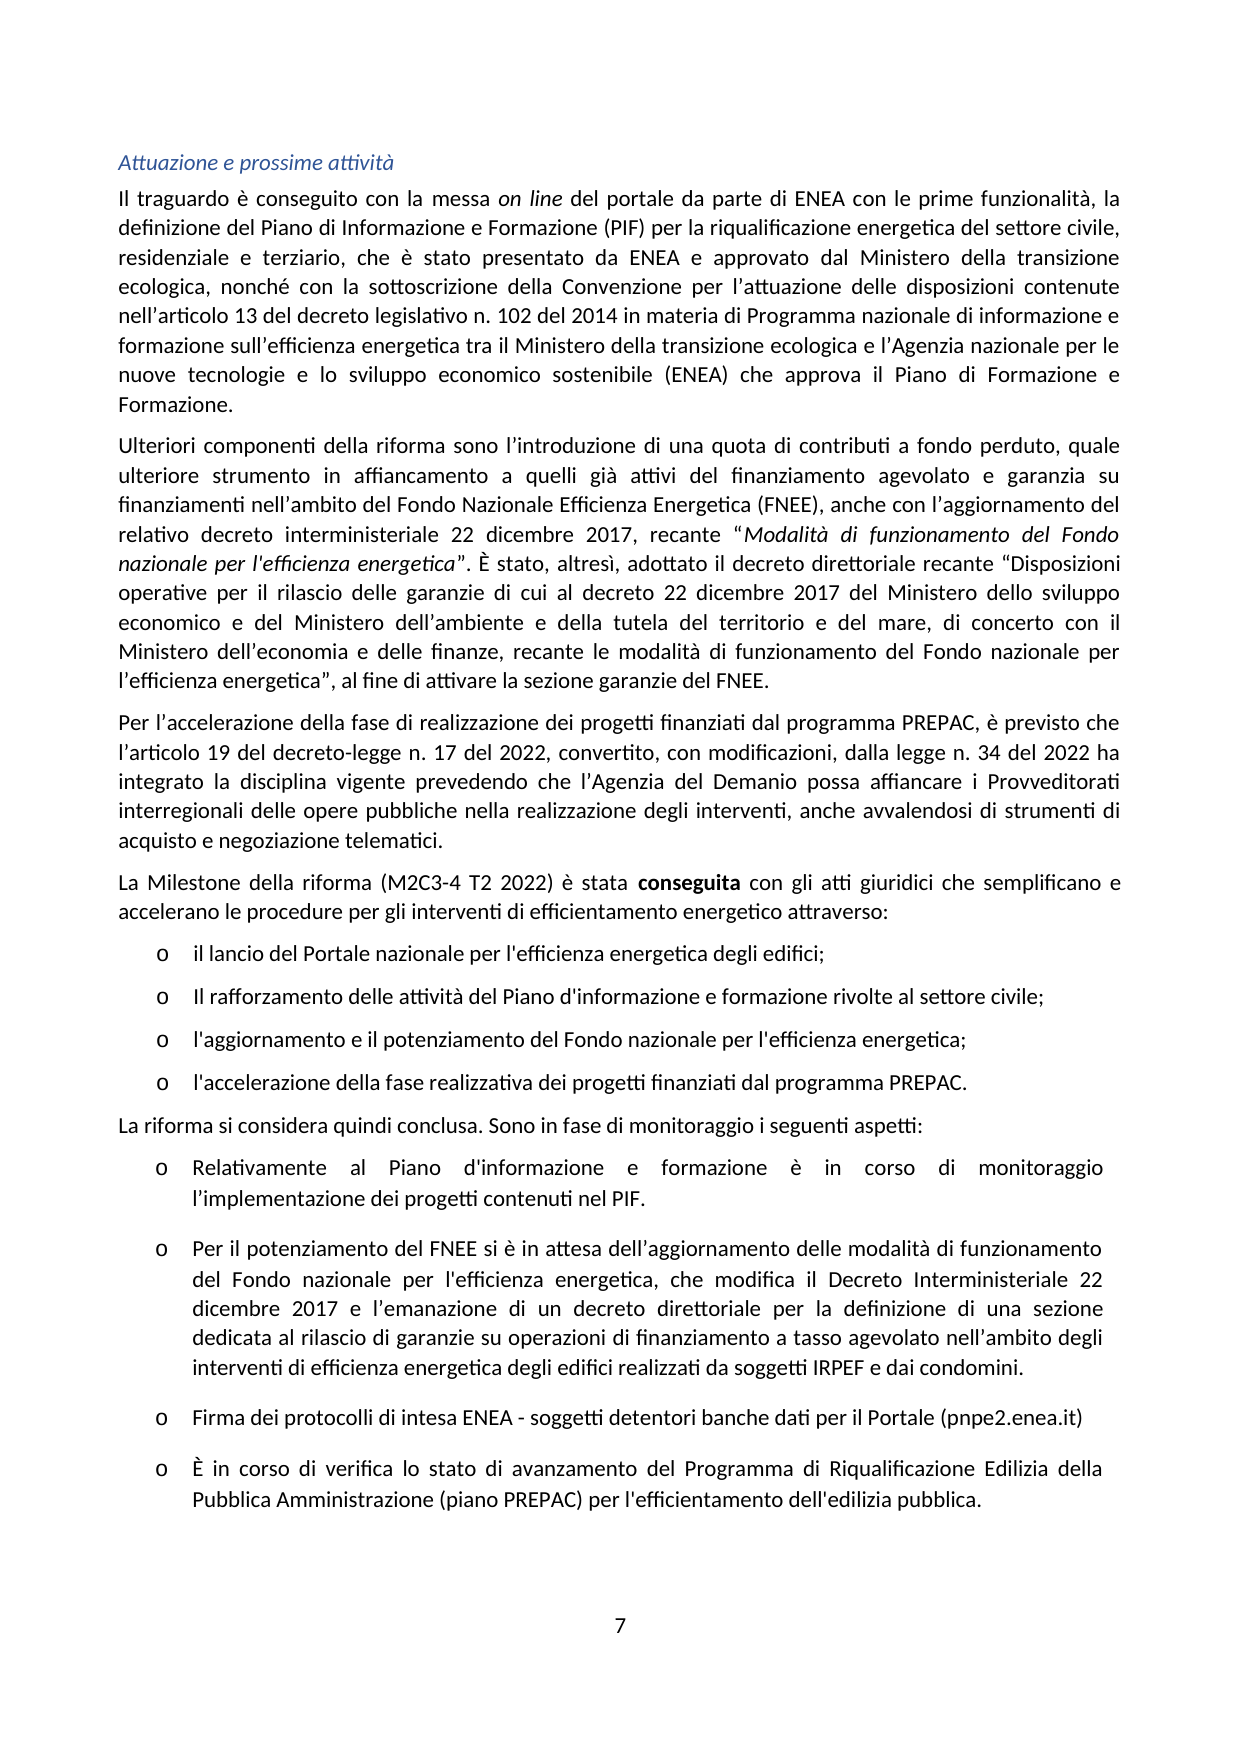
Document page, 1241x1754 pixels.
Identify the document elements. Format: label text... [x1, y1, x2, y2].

subtitle Attuazione e prossime attività [118, 148, 1122, 176]
list Relativamente al Piano d'informazione e formazione è in corso di monitoraggio l’implementazione dei progetti contenuti nel PIF. [154, 1153, 1104, 1212]
text La riforma si considera quindi conclusa. Sono in fase di monitoraggio i seguenti aspetti: [118, 1112, 1104, 1139]
list Il rafforzamento delle attività del Piano d'informazione e formazione rivolte al settore civile; [156, 982, 1105, 1011]
list Firma dei protocolli di intesa ENEA - soggetti detentori banche dati per il Portale (pnpe2.enea.it) [154, 1403, 1104, 1432]
text La Milestone della riforma (M2C3-4 T2 2022) è stata conseguita con gli atti giuridici che semplificano e accelerano le procedure per gli interventi di efficientamento energetico attraverso: [118, 868, 1122, 925]
list Per il potenziamento del FNEE si è in attesa dell’aggiornamento delle modalità di funzionamento del Fondo nazionale per l'efficienza energetica, che modifica il Decreto Interministeriale 22 dicembre 2017 e l’emanazione di un decreto direttoriale per la definizione di una sezione dedicata al rilascio di garanzie su operazioni di finanziamento a tasso agevolato nell’ambito degli interventi di efficienza energetica degli edifici realizzati da soggetti IRPEF e dai condomini. [154, 1234, 1104, 1381]
list È in corso di verifica lo stato di avanzamento del Programma di Riqualificazione Edilizia della Pubblica Amministrazione (piano PREPAC) per l'efficientamento dell'edilizia pubblica. [154, 1454, 1104, 1513]
list l'accelerazione della fase realizzativa dei progetti finanziati dal programma PREPAC. [156, 1068, 1105, 1098]
text Il traguardo è conseguito con la messa on line del portale da parte di ENEA con le prime funzionalità, la definizione del Piano di Informazione e Formazione (PIF) per la riqualificazione energetica del settore civile, residenziale e terziario, che è stato presentato da ENEA e approvato dal Ministero della transizione ecologica, nonché con la sottoscrizione della Convenzione per l’attuazione delle disposizioni contenute nell’articolo 13 del decreto legislativo n. 102 del 2014 in materia di Programma nazionale di informazione e formazione sull’efficienza energetica tra il Ministero della transizione ecologica e l’Agenzia nazionale per le nuove tecnologie e lo sviluppo economico sostenibile (ENEA) che approva il Piano di Formazione e Formazione. [118, 184, 1122, 418]
text Per l’accelerazione della fase di realizzazione dei progetti finanziati dal programma PREPAC, è previsto che l’articolo 19 del decreto-legge n. 17 del 2022, convertito, con modificazioni, dalla legge n. 34 del 2022 ha integrato la disciplina vigente prevedendo che l’Agenzia del Demanio possa affiancare i Provveditorati interregionali delle opere pubbliche nella realizzazione degli interventi, anche avvalendosi di strumenti di acquisto e negoziazione telematici. [118, 708, 1122, 854]
list il lancio del Portale nazionale per l'efficienza energetica degli edifici; [156, 939, 1105, 968]
list l'aggiornamento e il potenziamento del Fondo nazionale per l'efficienza energetica; [156, 1025, 1105, 1054]
text Ulteriori componenti della riforma sono l’introduzione di una quota di contributi a fondo perduto, quale ulteriore strumento in affiancamento a quelli già attivi del finanziamento agevolato e garanzia su finanziamenti nell’ambito del Fondo Nazionale Efficienza Energetica (FNEE), anche con l’aggiornamento del relativo decreto interministeriale 22 dicembre 2017, recante “Modalità di funzionamento del Fondo nazionale per l'efficienza energetica”. È stato, altresì, adottato il decreto direttoriale recante “Disposizioni operative per il rilascio delle garanzie di cui al decreto 22 dicembre 2017 del Ministero dello sviluppo economico e del Ministero dell’ambiente e della tutela del territorio e del mare, di concerto con il Ministero dell’economia e delle finanze, recante le modalità di funzionamento del Fondo nazionale per l’efficienza energetica”, al fine di attivare la sezione garanzie del FNEE. [118, 432, 1122, 694]
